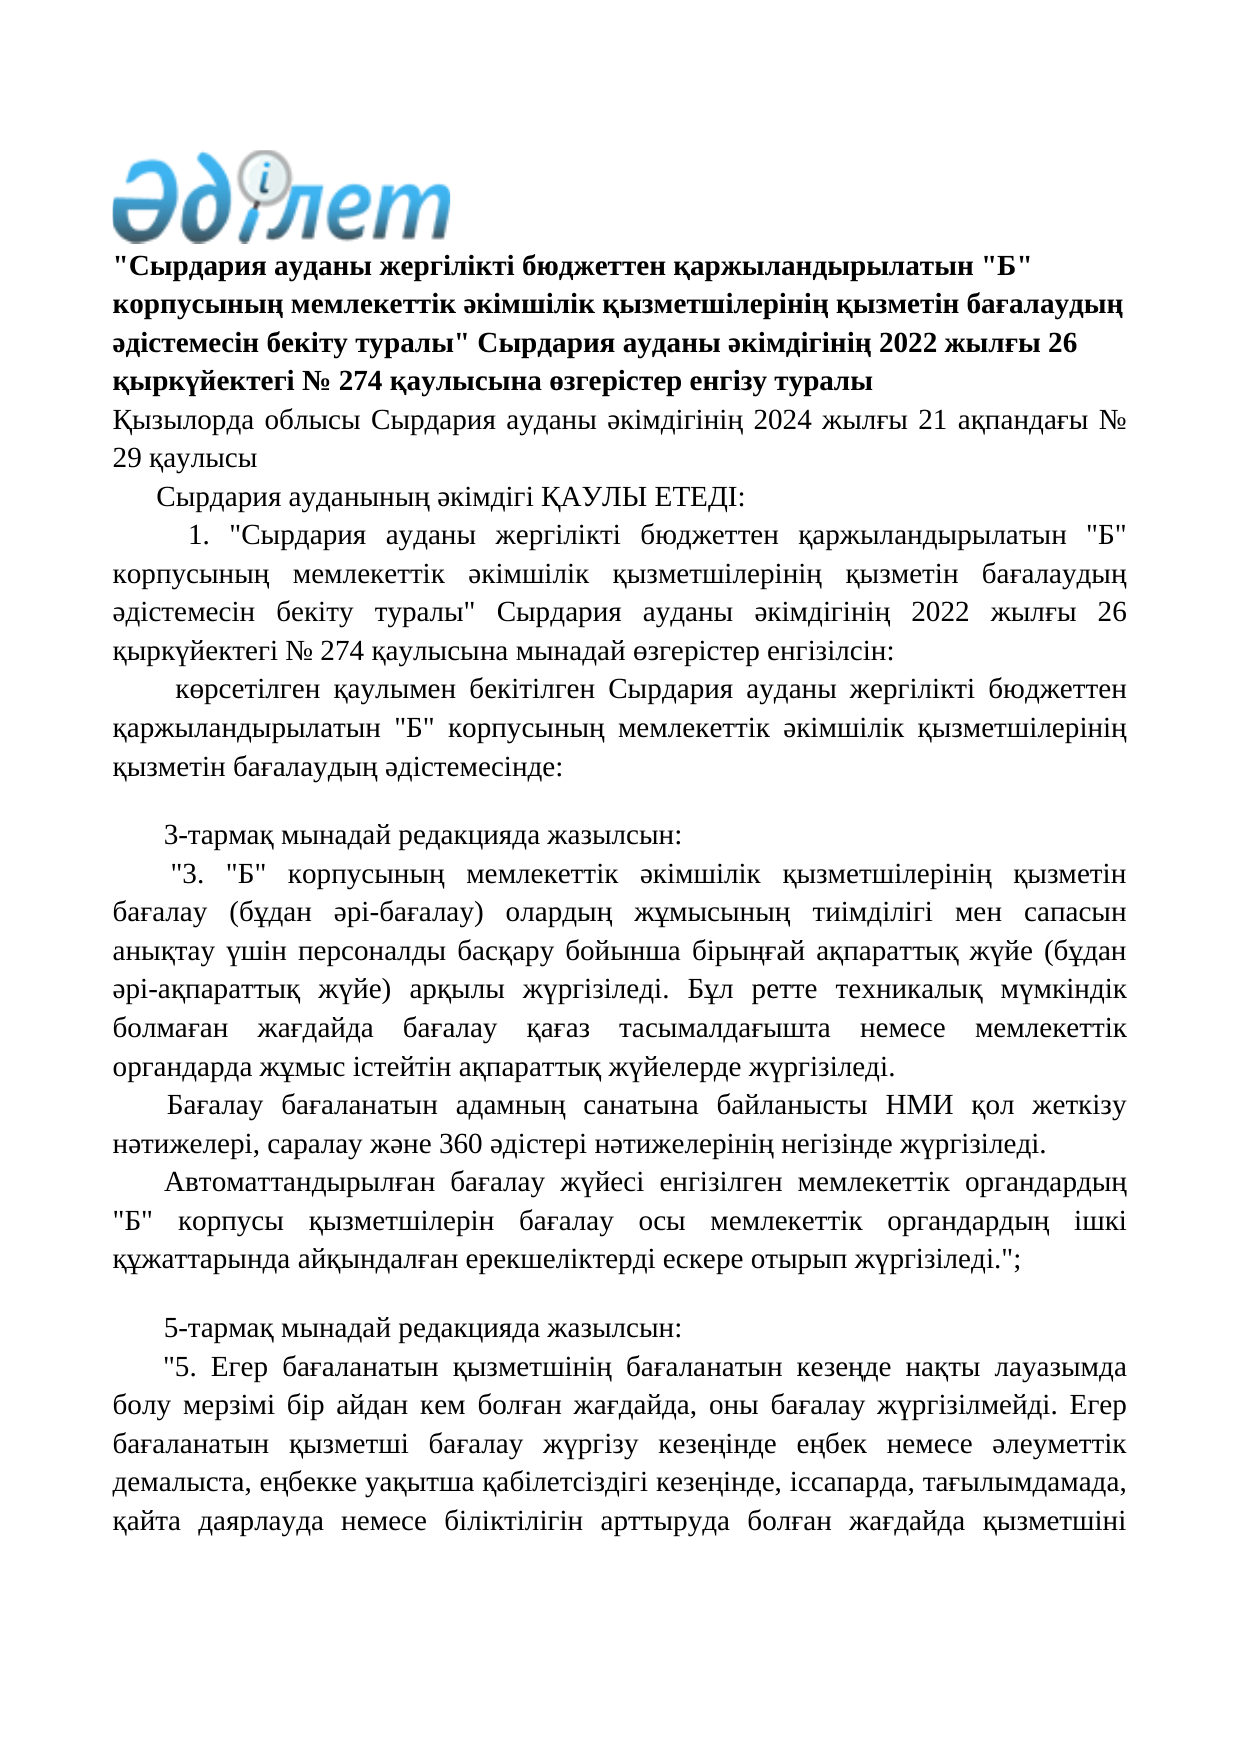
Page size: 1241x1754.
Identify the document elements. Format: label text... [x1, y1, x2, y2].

picture [112, 150, 451, 244]
text Қызылорда облысы Сырдария ауданы әкімдігінің 2024 жылғы 21 ақпандағы № 29 қаулысы [112, 402, 1128, 474]
text 1. "Сырдария ауданы жергілікті бюджеттен қаржыландырылатын "Б" корпусының мемлекеттік әкімшілік қызметшілерінің қызметін бағалаудың әдістемесін бекіту туралы" Сырдария ауданы әкімдігінің 2022 жылғы 26 қыркүйектегі № 274 қаулысына мынадай өзгерістер енгізілсін: [112, 517, 1128, 667]
text "Сырдария ауданы жергілікті бюджеттен қаржыландырылатын "Б" корпусының мемлекеттік әкімшілік қызметшілерінің қызметін бағалаудың әдістемесін бекіту туралы" Сырдария ауданы әкімдігінің 2022 жылғы 26 қыркүйектегі № 274 қаулысына өзгерістер енгізу туралы [112, 248, 1128, 397]
text Бағалау бағаланатын адамның санатына байланысты НМИ қол жеткізу нәтижелері, саралау және 360 әдістері нәтижелерінің негізінде жүргізіледі. [112, 1087, 1128, 1159]
text Сырдария ауданының әкімдігі ҚАУЛЫ ЕТЕДІ: [112, 479, 1128, 512]
text Автоматтандырылған бағалау жүйесі енгізілген мемлекеттік органдардың "Б" корпусы қызметшілерін бағалау осы мемлекеттік органдардың ішкі құжаттарында айқындалған ерекшеліктерді ескере отырып жүргізіледі."; [112, 1164, 1128, 1275]
text "3. "Б" корпусының мемлекеттік әкімшілік қызметшілерінің қызметін бағалау (бұдан әрі-бағалау) олардың жұмысының тиімділігі мен сапасын анықтау үшін персоналды басқару бойынша бірыңғай ақпараттық жүйе (бұдан әрі-ақпараттық жүйе) арқылы жүргізіледі. Бұл ретте техникалық мүмкіндік болмаған жағдайда бағалау қағаз тасымалдағышта немесе мемлекеттік органдарда жұмыс істейтін ақпараттық жүйелерде жүргізіледі. [112, 856, 1128, 1082]
text 5-тармақ мынадай редакцияда жазылсын: [112, 1310, 1128, 1344]
text көрсетілген қаулымен бекітілген Сырдария ауданы жергілікті бюджеттен қаржыландырылатын "Б" корпусының мемлекеттік әкімшілік қызметшілерінің қызметін бағалаудың әдістемесінде: [112, 672, 1128, 782]
text 3-тармақ мынадай редакцияда жазылсын: [112, 817, 1128, 851]
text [112, 1349, 1128, 1536]
